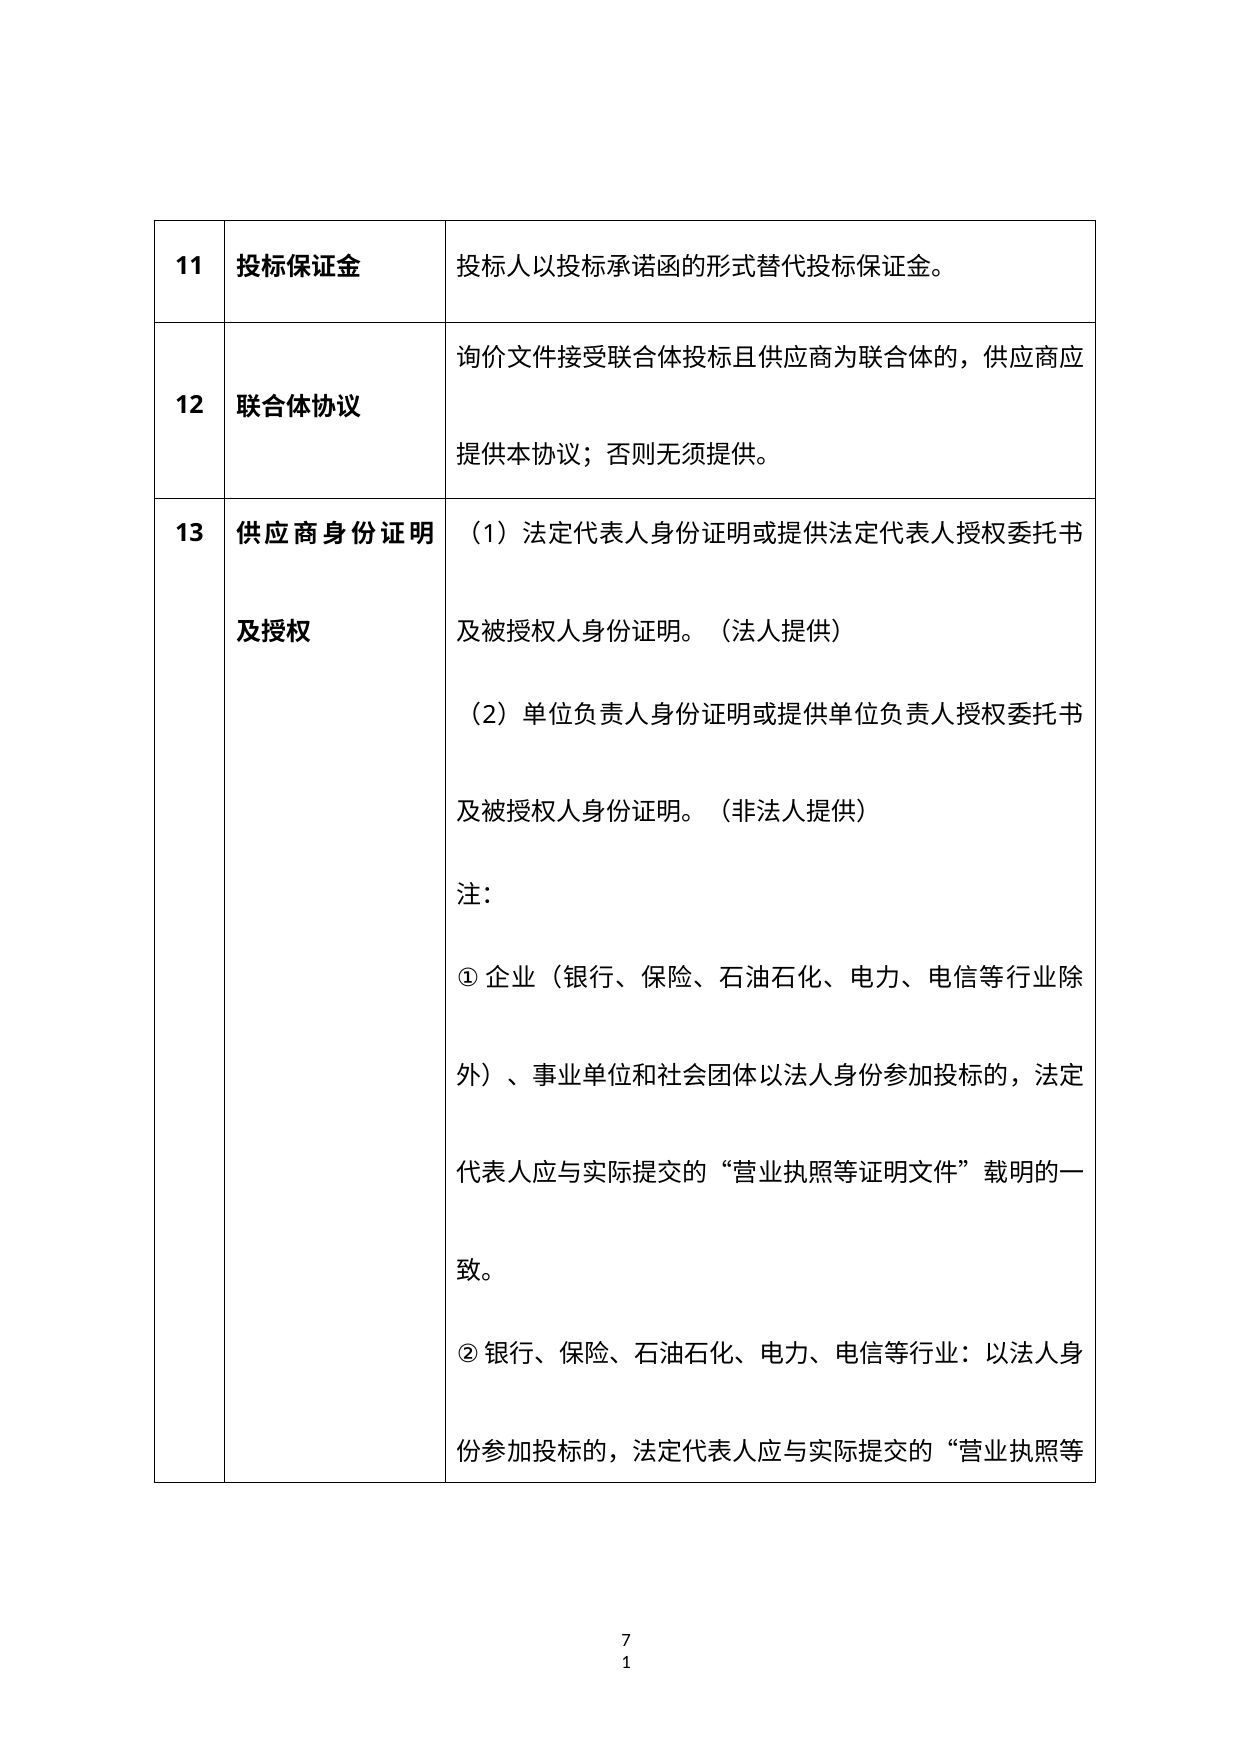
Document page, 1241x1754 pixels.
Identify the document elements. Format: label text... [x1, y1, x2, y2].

table_cell 12 [155, 323, 224, 498]
table_cell 13 [155, 499, 224, 1482]
table_cell 投标保证金 [225, 221, 445, 322]
table_cell 投标人以投标承诺函的形式替代投标保证金。 [446, 221, 1095, 322]
table_cell 11 [155, 221, 224, 322]
table_cell 询价文件接受联合体投标且供应商为联合体的，供应商应提供本协议；否则无须提供。 [446, 323, 1095, 498]
table_cell 联合体协议 [225, 323, 445, 498]
table_cell 供应商身份证明及授权 [225, 499, 445, 1482]
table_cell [446, 499, 1095, 1482]
